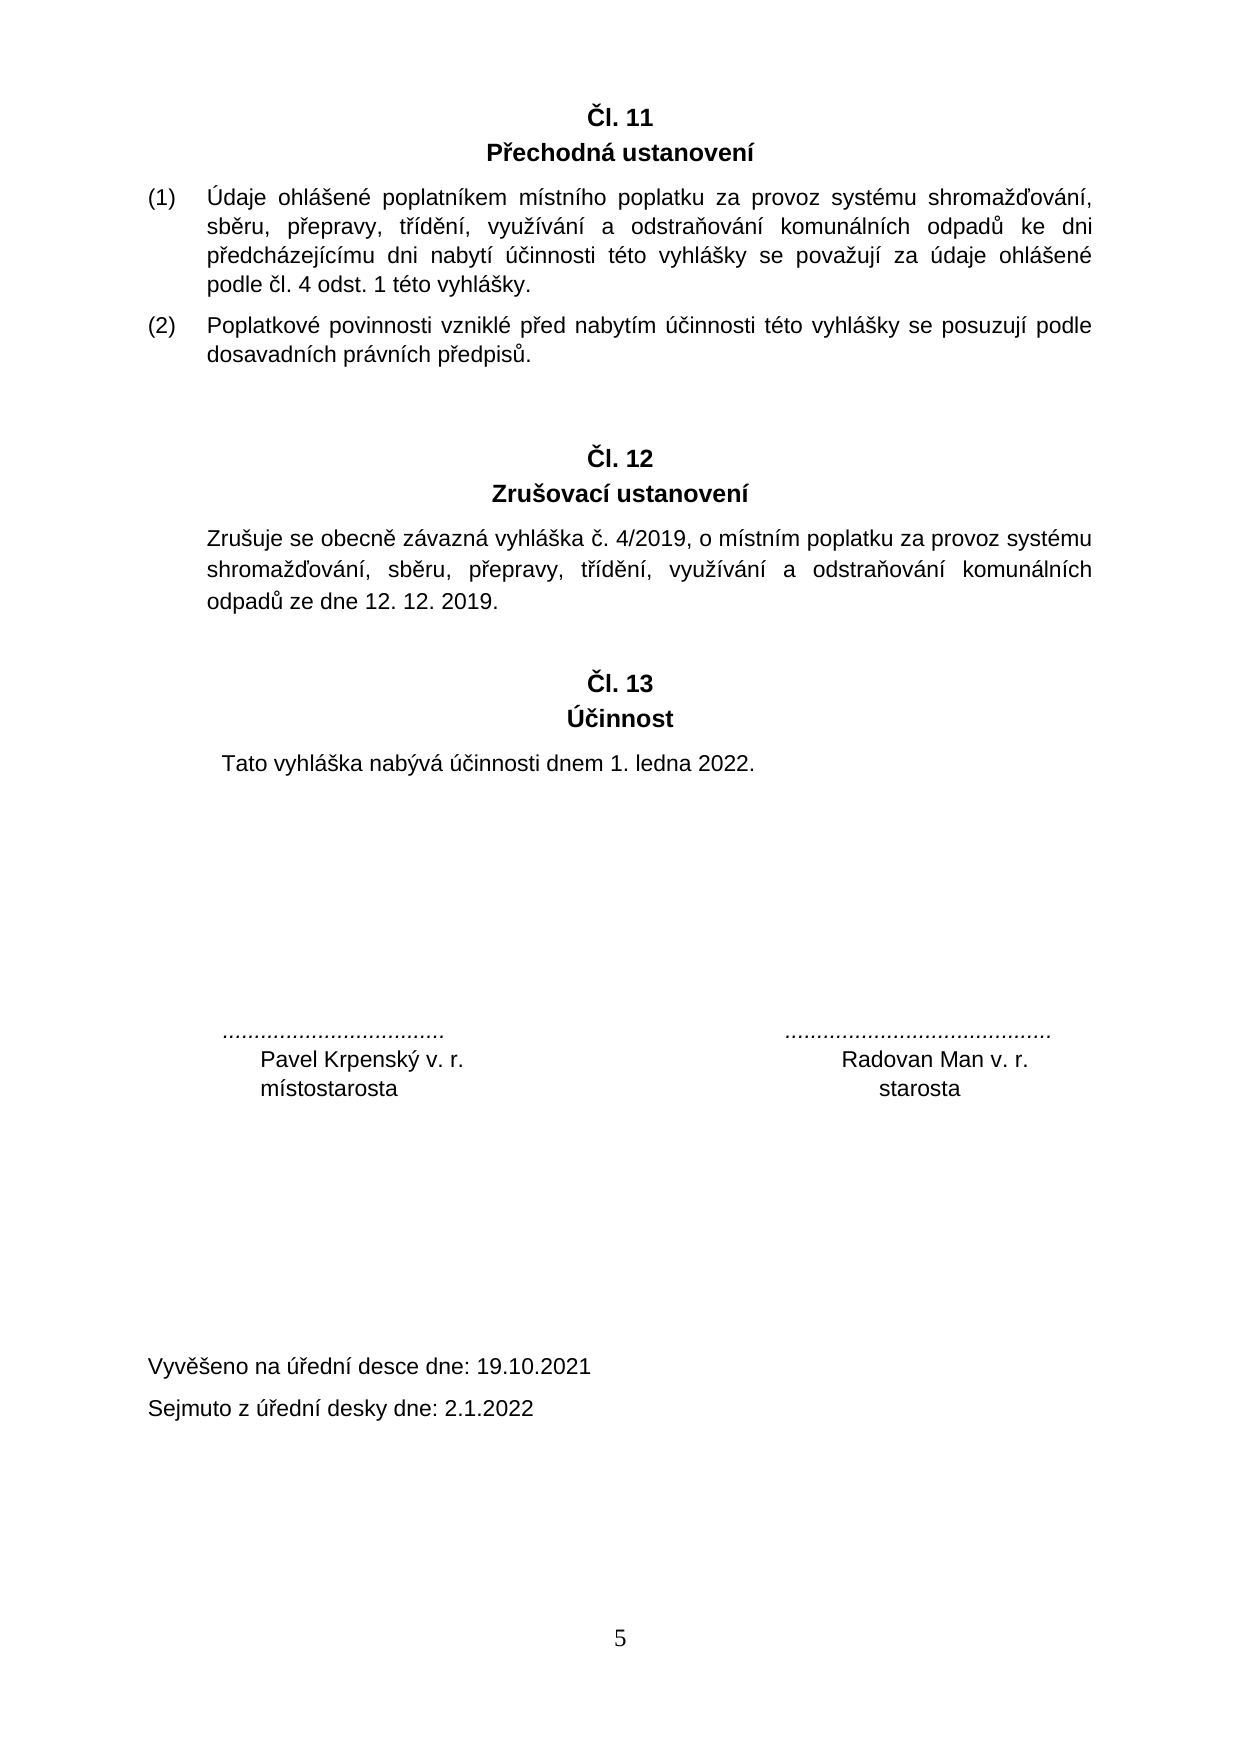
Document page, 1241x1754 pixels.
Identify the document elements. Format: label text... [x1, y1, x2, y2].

text Pavel Krpenský v. r. Radovan Man v. r. [148, 1046, 1093, 1073]
text Zrušovací ustanovení [148, 479, 1093, 508]
text Čl. 13 [148, 669, 1093, 698]
text Sejmuto z úřední desky dne: 2.1.2022 [148, 1394, 1093, 1421]
text Přechodná ustanovení [148, 138, 1093, 167]
text Zrušuje se obecně závazná vyhláška č. 4/2019, o místním poplatku za provoz systému shromažďování, sběru, přepravy, třídění, využívání a odstraňování komunálních odpadů ze dne 12. 12. 2019. [207, 524, 1093, 614]
text ................................... .......................................... [148, 1017, 1093, 1044]
text místostarosta starosta [148, 1075, 1093, 1102]
text Čl. 12 [148, 444, 1093, 473]
text Čl. 11 [148, 103, 1093, 132]
text Tato vyhláška nabývá účinnosti dnem 1. ledna 2022. [148, 749, 1093, 776]
text Vyvěšeno na úřední desce dne: 19.10.2021 [148, 1353, 1093, 1379]
list Poplatkové povinnosti vzniklé před nabytím účinnosti této vyhlášky se posuzují podle dosavadních právních předpisů. [148, 312, 1093, 367]
list Údaje ohlášené poplatníkem místního poplatku za provoz systému shromažďování, sběru, přepravy, třídění, využívání a odstraňování komunálních odpadů ke dni předcházejícímu dni nabytí účinnosti této vyhlášky se považují za údaje ohlášené podle čl. 4 odst. 1 této vyhlášky. [148, 184, 1093, 297]
text Účinnost [148, 704, 1093, 733]
